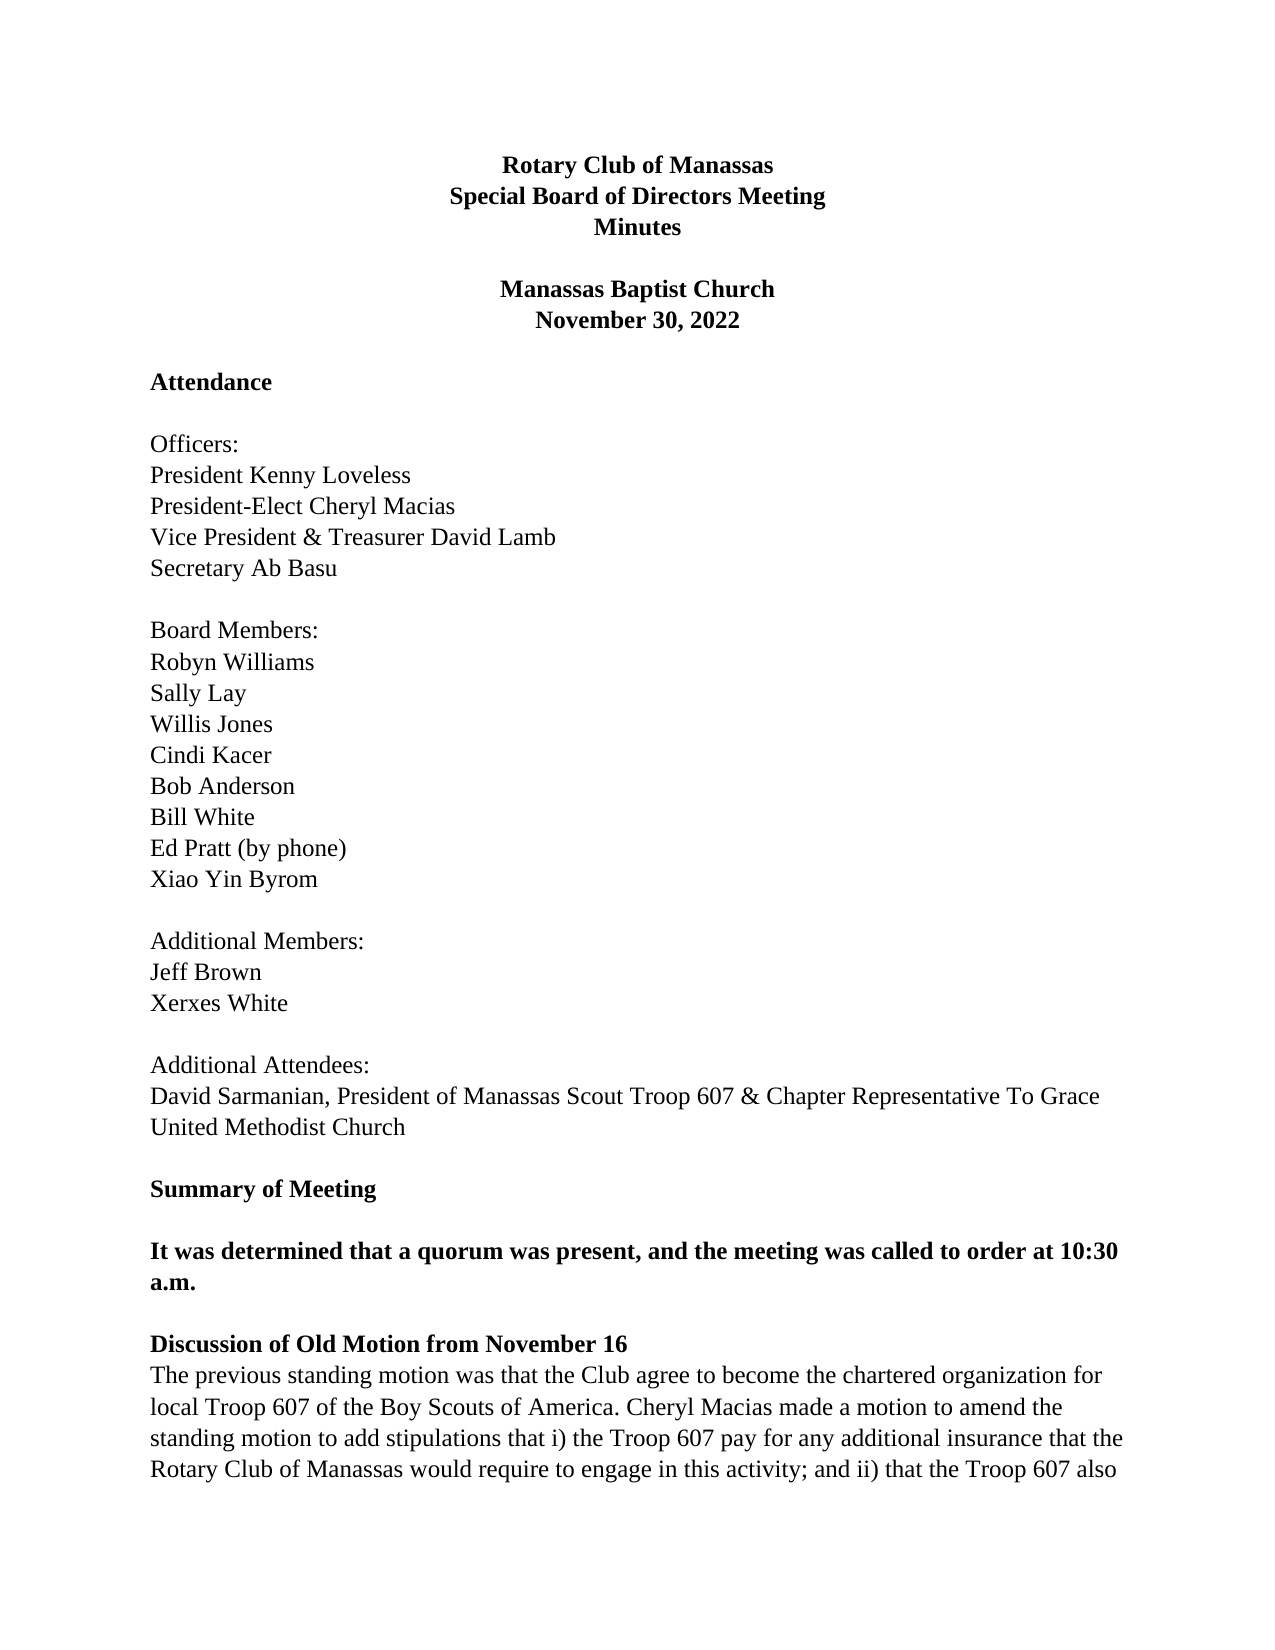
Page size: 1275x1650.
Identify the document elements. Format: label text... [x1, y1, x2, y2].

text It was determined that a quorum was present, and the meeting was called to order at 10:30 a.m. [150, 1236, 1125, 1296]
text Additional Members: [150, 926, 1125, 955]
text Board Members: [150, 616, 1125, 644]
text Manassas Baptist Church [150, 274, 1125, 303]
text November 30, 2022 [150, 305, 1125, 334]
text Vice President & Treasurer David Lamb [150, 522, 1125, 551]
text Discussion of Old Motion from November 16 [150, 1329, 1125, 1358]
text Bob Anderson [150, 771, 1125, 799]
text Ed Pratt (by phone) [150, 833, 1125, 862]
text Sally Lay [150, 678, 1125, 706]
text Minutes [150, 212, 1125, 241]
text Summary of Meeting [150, 1174, 1125, 1203]
text David Sarmanian, President of Manassas Scout Troop 607 & Chapter Representative To Grace United Methodist Church [150, 1081, 1125, 1141]
text President-Elect Cheryl Macias [150, 491, 1125, 520]
text Jeff Brown [150, 957, 1125, 986]
text Secretary Ab Basu [150, 553, 1125, 582]
text Attendance [150, 367, 1125, 396]
text Willis Jones [150, 709, 1125, 737]
text Officers: [150, 429, 1125, 458]
text President Kenny Loveless [150, 460, 1125, 489]
text Additional Attendees: [150, 1050, 1125, 1079]
text Special Board of Directors Meeting [150, 181, 1125, 210]
text Rotary Club of Manassas [150, 150, 1125, 179]
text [150, 1361, 1125, 1482]
text Xerxes White [150, 988, 1125, 1017]
text Cindi Kacer [150, 740, 1125, 768]
text Xiao Yin Byrom [150, 864, 1125, 893]
text Bill White [150, 802, 1125, 831]
text Robyn Williams [150, 647, 1125, 675]
